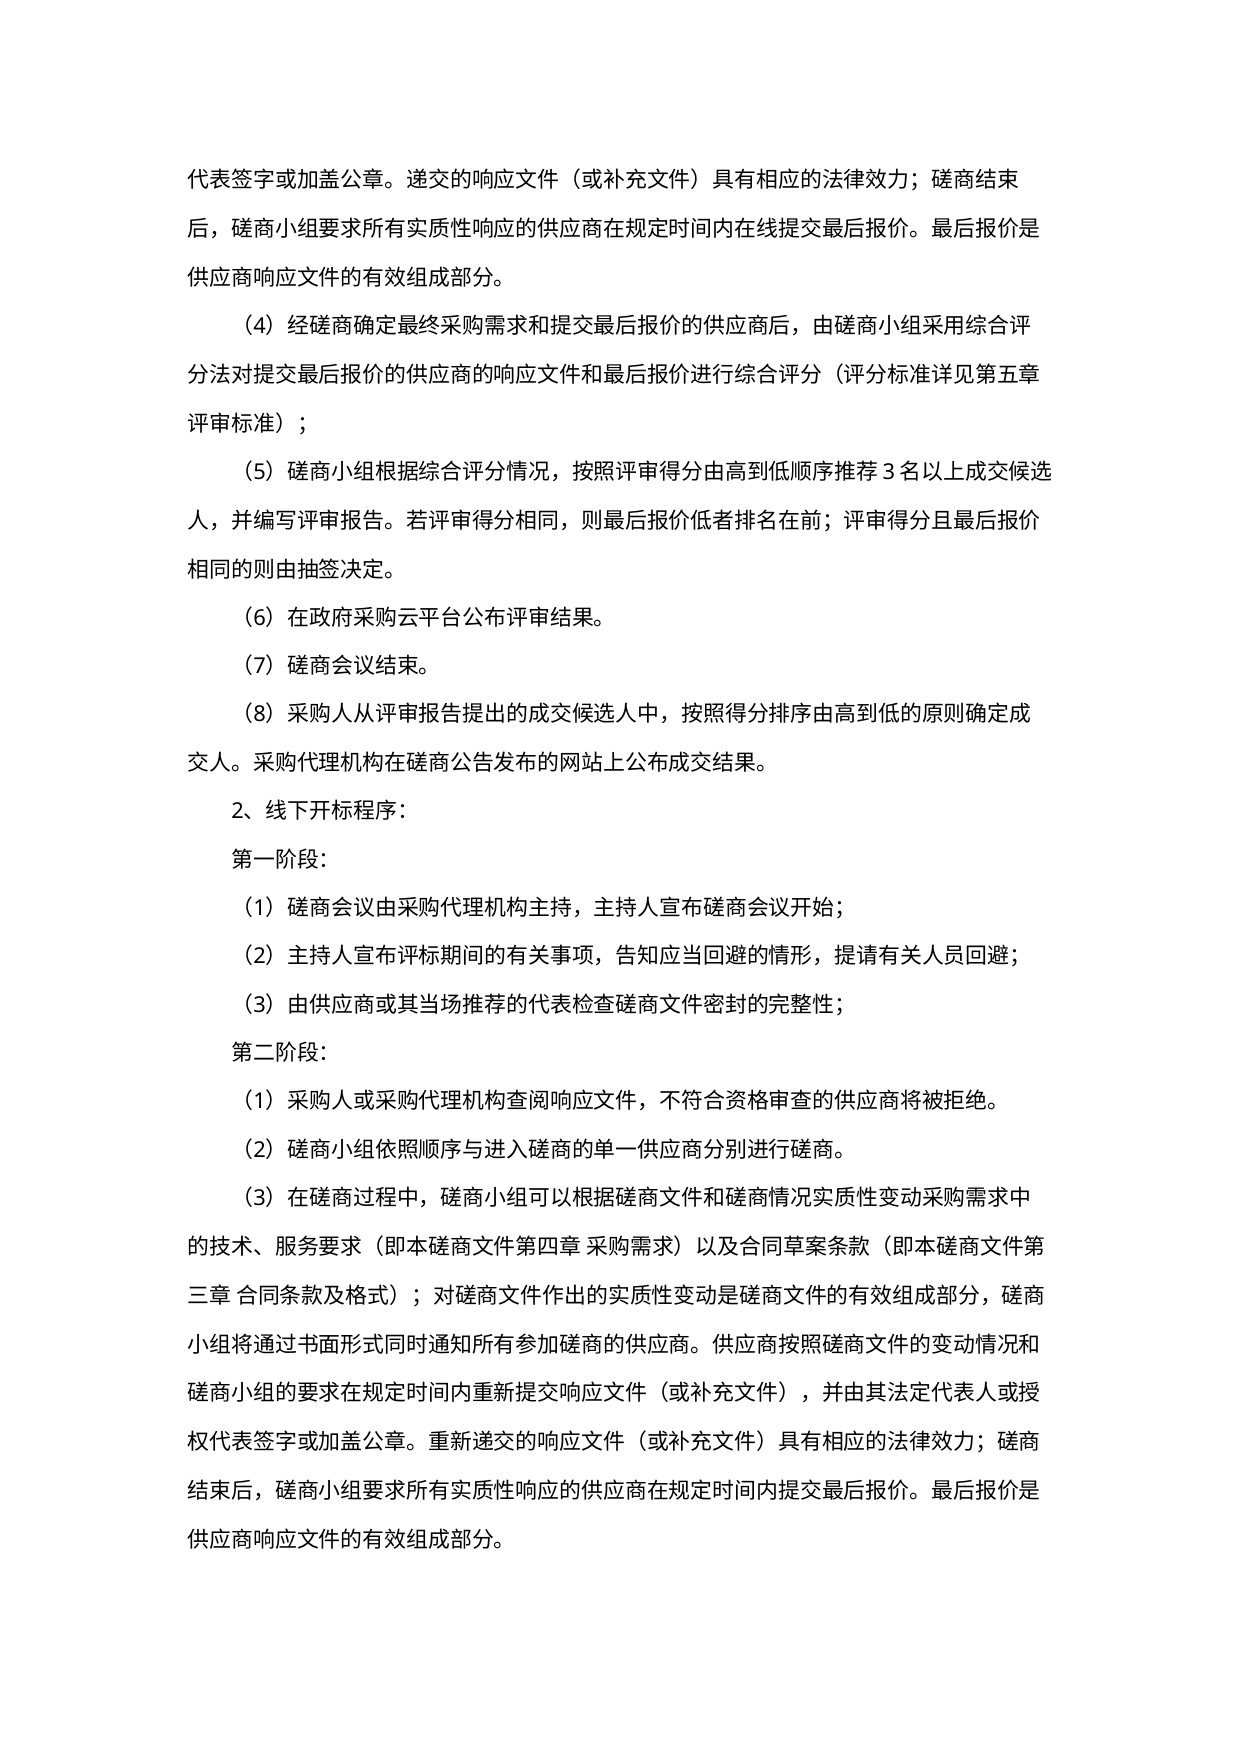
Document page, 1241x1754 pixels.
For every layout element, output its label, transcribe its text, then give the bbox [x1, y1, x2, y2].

text （3）由供应商或其当场推荐的代表检查磋商文件密封的完整性； [187, 987, 1053, 1019]
text （2）主持人宣布评标期间的有关事项，告知应当回避的情形，提请有关人员回避； [187, 938, 1053, 971]
text （6）在政府采购云平台公布评审结果。 [187, 599, 1053, 632]
list （2）磋商小组依照顺序与进入磋商的单一供应商分别进行磋商。 [187, 1132, 1053, 1164]
list （3）在磋商过程中，磋商小组可以根据磋商文件和磋商情况实质性变动采购需求中的技术、服务要求（即本磋商文件第四章 采购需求）以及合同草案条款（即本磋商文件第三章 合同条款及格式）；对磋商文件作出的实质性变动是磋商文件的有效组成部分，磋商小组将通过书面形式同时通知所有参加磋商的供应商。供应商按照磋商文件的变动情况和磋商小组的要求在规定时间内重新提交响应文件（或补充文件），并由其法定代表人或授权代表签字或加盖公章。重新递交的响应文件（或补充文件）具有相应的法律效力；磋商结束后，磋商小组要求所有实质性响应的供应商在规定时间内提交最后报价。最后报价是供应商响应文件的有效组成部分。 [187, 1180, 1053, 1554]
list （5）磋商小组根据综合评分情况，按照评审得分由高到低顺序推荐3名以上成交候选人，并编写评审报告。若评审得分相同，则最后报价低者排名在前；评审得分且最后报价相同的则由抽签决定。 [187, 454, 1053, 584]
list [187, 162, 1053, 292]
text （1）采购人或采购代理机构查阅响应文件，不符合资格审查的供应商将被拒绝。 [187, 1083, 1053, 1116]
text （1）磋商会议由采购代理机构主持，主持人宣布磋商会议开始； [187, 890, 1053, 922]
text 第二阶段： [187, 1035, 1053, 1067]
text 第一阶段： [187, 842, 1053, 874]
text （8）采购人从评审报告提出的成交候选人中，按照得分排序由高到低的原则确定成交人。采购代理机构在磋商公告发布的网站上公布成交结果。 [187, 696, 1053, 777]
list （7）磋商会议结束。 [187, 648, 1053, 680]
list 经磋商确定最终采购需求和提交最后报价的供应商后，由磋商小组采用综合评分法对提交最后报价的供应商的响应文件和最后报价进行综合评分（评分标准详见第五章 评审标准）； [187, 308, 1053, 438]
list 线下开标程序： [187, 793, 1053, 826]
